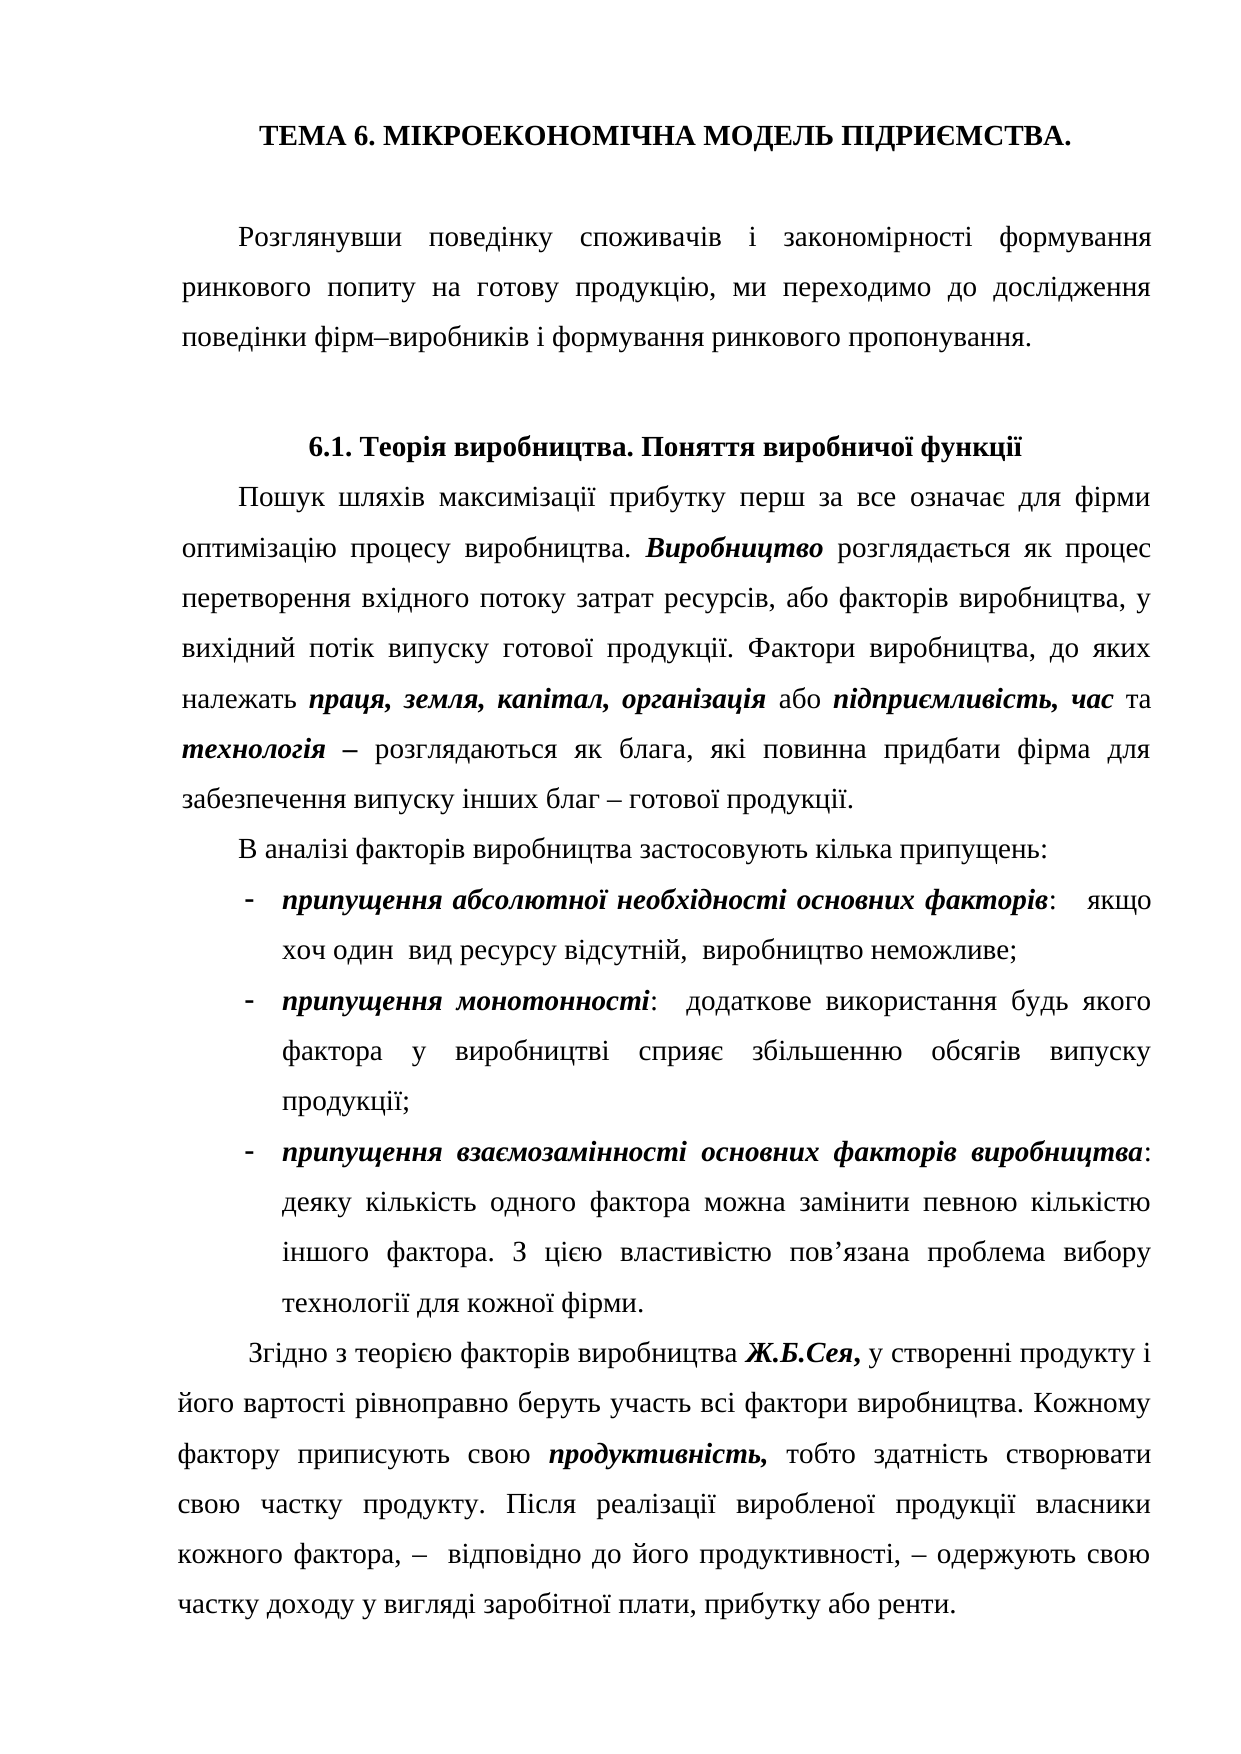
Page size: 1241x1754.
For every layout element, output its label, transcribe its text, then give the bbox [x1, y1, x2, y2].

text ТЕМА 6. МІКРОЕКОНОМІЧНА МОДЕЛЬ ПІДРИЄМСТВА. [177, 118, 1152, 152]
text Пошук шляхів максимізації прибутку перш за все означає для фірми оптимізацію процесу виробництва. Виробництво розглядається як процес перетворення вхідного потоку затрат ресурсів, або факторів виробництва, у вихідний потік випуску готової продукції. Фактори виробництва, до яких належать праця, земля, капітал, організація або підприємливість, час та технологія – розглядаються як блага, які повинна придбати фірма для забезпечення випуску інших благ – готової продукції. [182, 479, 1152, 815]
text 6.1. Теорія виробництва. Поняття виробничої функції [177, 429, 1152, 463]
list припущення абсолютної необхідності основних факторів: якщо хоч один вид ресурсу відсутній, виробництво неможливе; [244, 882, 1152, 966]
list припущення взаємозамінності основних факторів виробництва: деяку кількість одного фактора можна замінити певною кількістю іншого фактора. З цією властивістю пов’язана проблема вибору технології для кожної фірми. [244, 1134, 1152, 1318]
list припущення монотонності: додаткове використання будь якого фактора у виробництві сприяє збільшенню обсягів випуску продукції; [244, 983, 1152, 1117]
text Згідно з теорією факторів виробництва Ж.Б.Сея, у створенні продукту і його вартості рівноправно беруть участь всі фактори виробництва. Кожному фактору приписують свою продуктивність, тобто здатність створювати свою частку продукту. Після реалізації виробленої продукції власники кожного фактора, – відповідно до його продуктивності, – одержують свою частку доходу у вигляді заробітної плати, прибутку або ренти. [177, 1335, 1152, 1620]
text В аналізі факторів виробництва застосовують кілька припущень: [182, 832, 1152, 865]
text Розглянувши поведінку споживачів і закономірності формування ринкового попиту на готову продукцію, ми переходимо до дослідження поведінки фірм–виробників і формування ринкового пропонування. [182, 219, 1152, 353]
